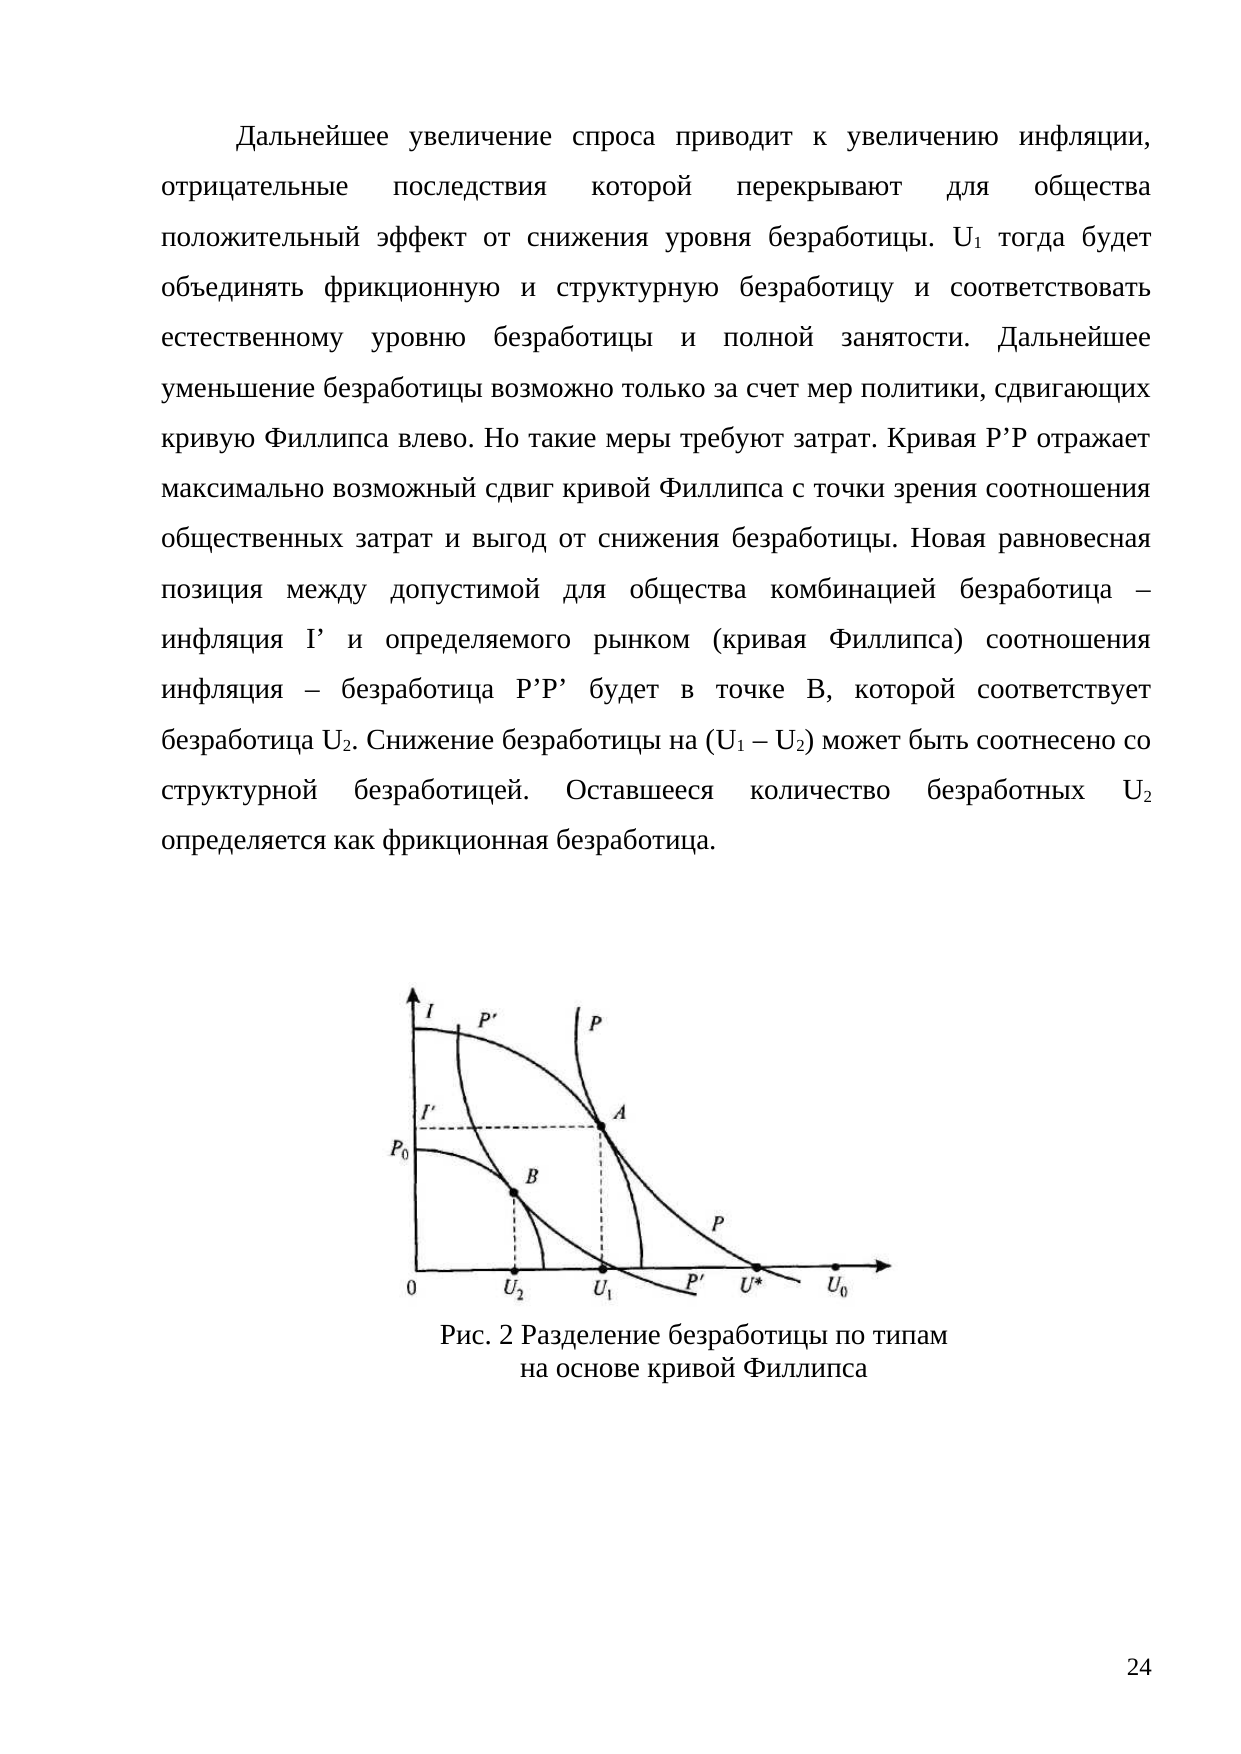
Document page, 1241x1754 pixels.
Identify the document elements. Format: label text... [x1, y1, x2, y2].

text Дальнейшее увеличение спроса приводит к увеличению инфляции, отрицательные последствия которой перекрывают для общества положительный эффект от снижения уровня безработицы. U1 тогда будет объединять фрикционную и структурную безработицу и соответствовать естественному уровню безработицы и полной занятости. Дальнейшее уменьшение безработицы возможно только за счет мер политики, сдвигающих кривую Филлипса влево. Но такие меры требуют затрат. Кривая Р’Р отражает максимально возможный сдвиг кривой Филлипса с точки зрения соотношения общественных затрат и выгод от снижения безработицы. Новая равновесная позиция между допустимой для общества комбинацией безработица – инфляция I’ и определяемого рынком (кривая Филлипса) соотношения инфляция – безработица Р’Р’ будет в точке В, которой соответствует безработица U2. Снижение безработицы на (U1 – U2) может быть соотнесено со структурной безработицей. Оставшееся количество безработных U2 определяется как фрикционная безработица. [161, 118, 1152, 856]
text на основе кривой Филлипса [161, 1351, 1152, 1384]
text Рис. 2 Разделение безработицы по типам [161, 1317, 1152, 1351]
picture [382, 982, 901, 1316]
